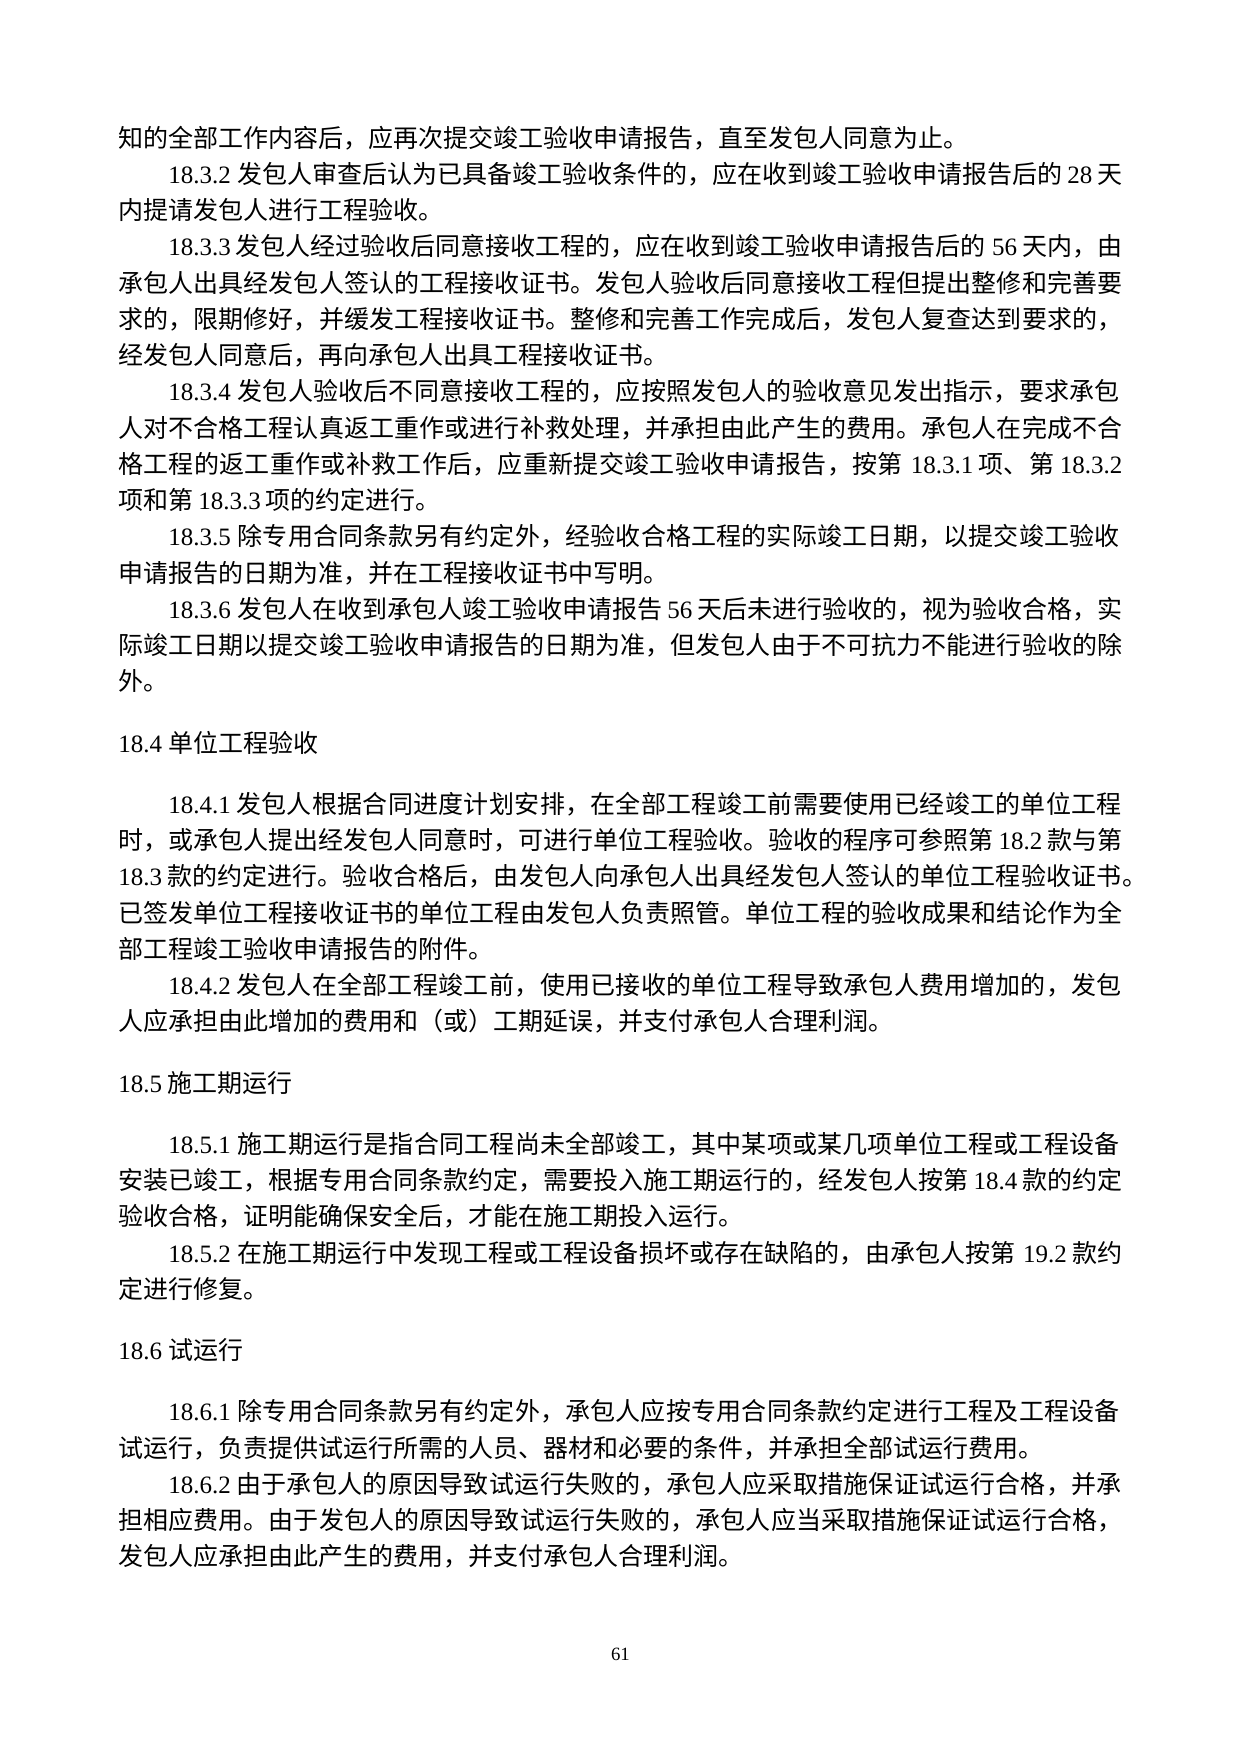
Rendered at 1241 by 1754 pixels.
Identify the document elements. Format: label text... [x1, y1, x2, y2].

text 18.5.2 在施工期运行中发现工程或工程设备损坏或存在缺陷的，由承包人按第19.2款约定进行修复。 [118, 1233, 1122, 1306]
text 18.3.2 发包人审查后认为已具备竣工验收条件的，应在收到竣工验收申请报告后的28天内提请发包人进行工程验收。 [118, 154, 1122, 227]
text 18.6 试运行 [118, 1331, 1122, 1367]
text 18.3.6 发包人在收到承包人竣工验收申请报告56天后未进行验收的，视为验收合格，实际竣工日期以提交竣工验收申请报告的日期为准，但发包人由于不可抗力不能进行验收的除外。 [118, 589, 1122, 698]
text 18.4.1发包人根据合同进度计划安排，在全部工程竣工前需要使用已经竣工的单位工程时，或承包人提出经发包人同意时，可进行单位工程验收。验收的程序可参照第18.2款与第18.3款的约定进行。验收合格后，由发包人向承包人出具经发包人签认的单位工程验收证书。已签发单位工程接收证书的单位工程由发包人负责照管。单位工程的验收成果和结论作为全部工程竣工验收申请报告的附件。 [118, 784, 1122, 966]
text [118, 118, 1122, 154]
text 18.6.1 除专用合同条款另有约定外，承包人应按专用合同条款约定进行工程及工程设备试运行，负责提供试运行所需的人员、器材和必要的条件，并承担全部试运行费用。 [118, 1392, 1122, 1464]
text 18.3.4 发包人验收后不同意接收工程的，应按照发包人的验收意见发出指示，要求承包人对不合格工程认真返工重作或进行补救处理，并承担由此产生的费用。承包人在完成不合格工程的返工重作或补救工作后，应重新提交竣工验收申请报告，按第18.3.1项、第18.3.2项和第18.3.3项的约定进行。 [118, 372, 1122, 517]
text 18.6.2由于承包人的原因导致试运行失败的，承包人应采取措施保证试运行合格，并承担相应费用。由于发包人的原因导致试运行失败的，承包人应当采取措施保证试运行合格，发包人应承担由此产生的费用，并支付承包人合理利润。 [118, 1464, 1122, 1573]
text 18.3.3发包人经过验收后同意接收工程的，应在收到竣工验收申请报告后的56天内，由承包人出具经发包人签认的工程接收证书。发包人验收后同意接收工程但提出整修和完善要求的，限期修好，并缓发工程接收证书。整修和完善工作完成后，发包人复查达到要求的，经发包人同意后，再向承包人出具工程接收证书。 [118, 227, 1122, 372]
text 18.4 单位工程验收 [118, 723, 1122, 759]
text 18.4.2发包人在全部工程竣工前，使用已接收的单位工程导致承包人费用增加的，发包人应承担由此增加的费用和（或）工期延误，并支付承包人合理利润。 [118, 966, 1122, 1038]
text 18.5施工期运行 [118, 1063, 1122, 1099]
text 18.5.1 施工期运行是指合同工程尚未全部竣工，其中某项或某几项单位工程或工程设备安装已竣工，根据专用合同条款约定，需要投入施工期运行的，经发包人按第18.4款的约定验收合格，证明能确保安全后，才能在施工期投入运行。 [118, 1124, 1122, 1233]
text 18.3.5 除专用合同条款另有约定外，经验收合格工程的实际竣工日期，以提交竣工验收申请报告的日期为准，并在工程接收证书中写明。 [118, 517, 1122, 589]
